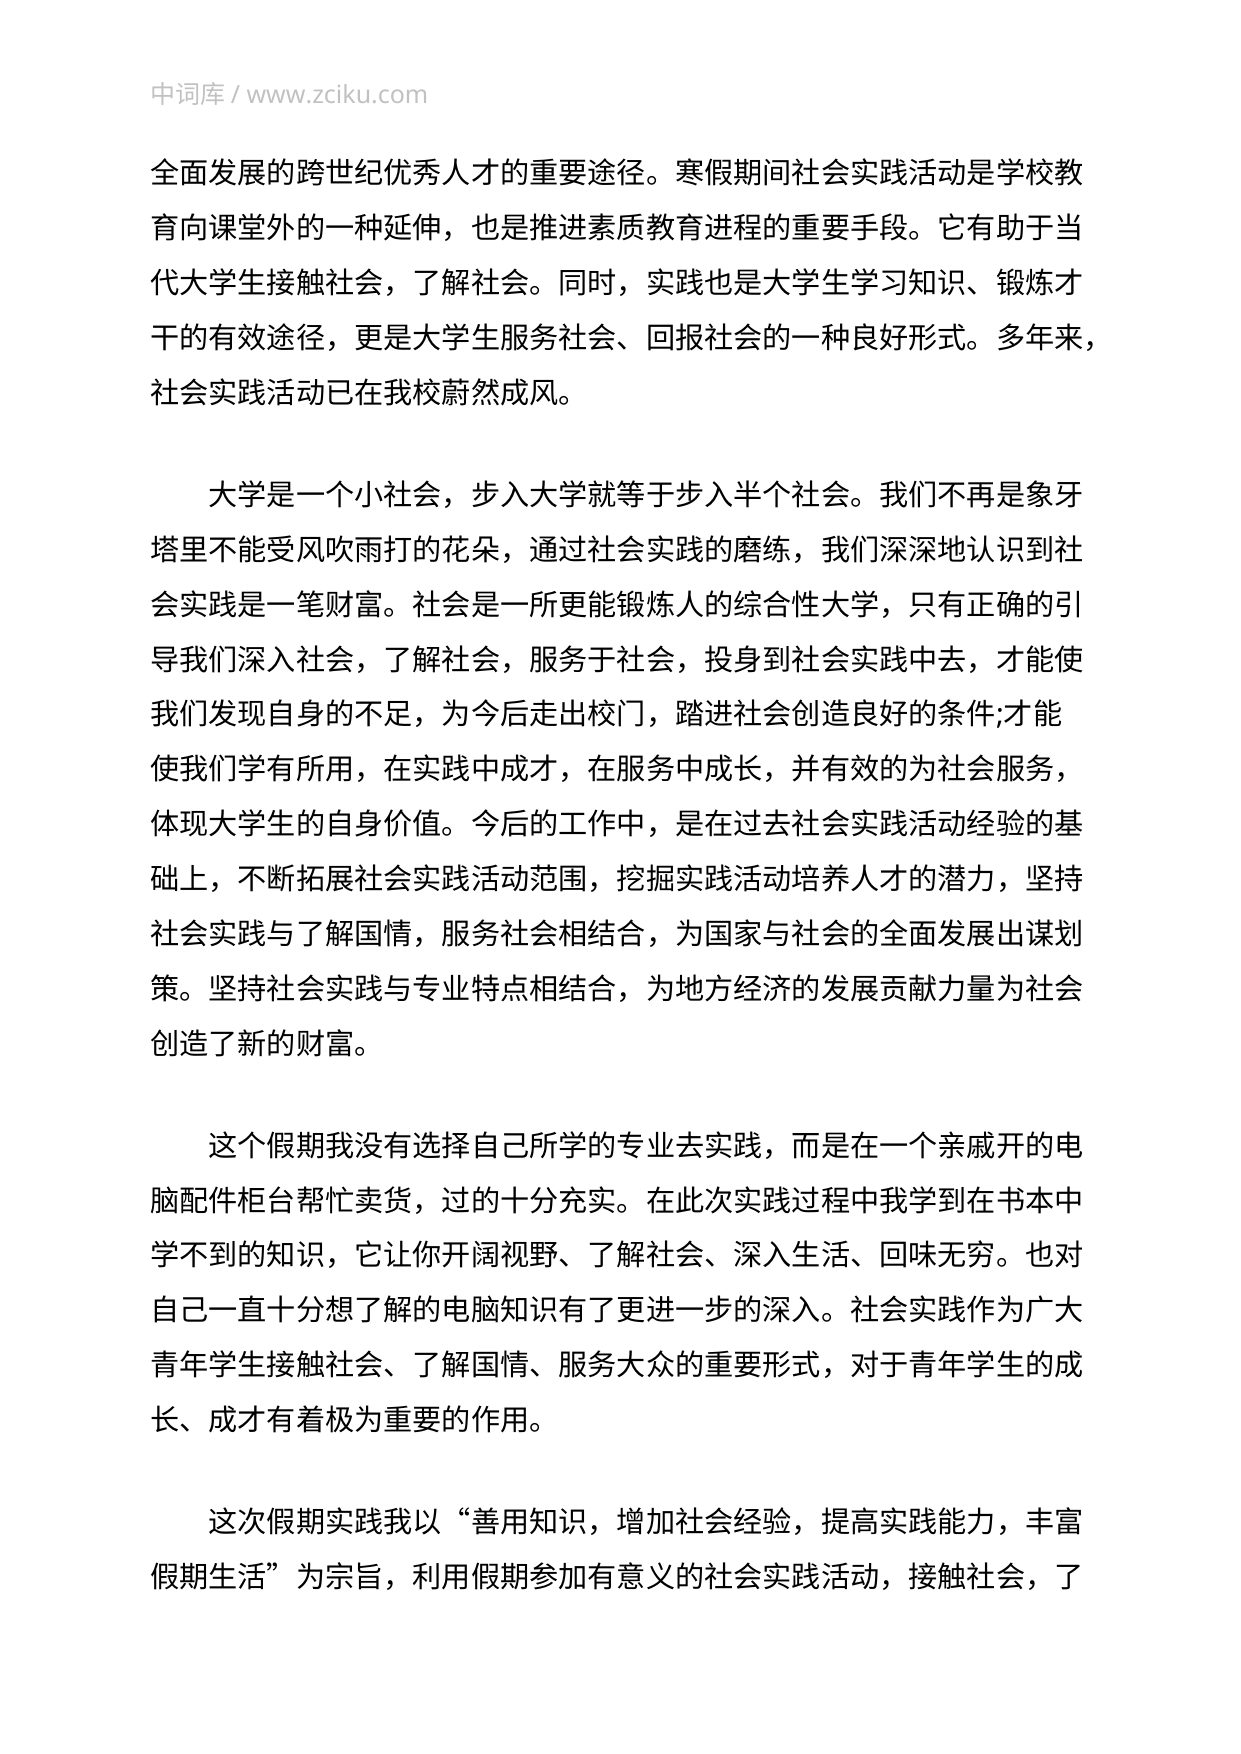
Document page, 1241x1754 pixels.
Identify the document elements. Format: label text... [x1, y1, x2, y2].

text 大学是一个小社会，步入大学就等于步入半个社会。我们不再是象牙塔里不能受风吹雨打的花朵，通过社会实践的磨练，我们深深地认识到社会实践是一笔财富。社会是一所更能锻炼人的综合性大学，只有正确的引导我们深入社会，了解社会，服务于社会，投身到社会实践中去，才能使我们发现自身的不足，为今后走出校门，踏进社会创造良好的条件;才能使我们学有所用，在实践中成才，在服务中成长，并有效的为社会服务，体现大学生的自身价值。今后的工作中，是在过去社会实践活动经验的基础上，不断拓展社会实践活动范围，挖掘实践活动培养人才的潜力，坚持社会实践与了解国情，服务社会相结合，为国家与社会的全面发展出谋划策。坚持社会实践与专业特点相结合，为地方经济的发展贡献力量为社会创造了新的财富。 [150, 471, 1090, 1063]
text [150, 150, 1090, 412]
text 这个假期我没有选择自己所学的专业去实践，而是在一个亲戚开的电脑配件柜台帮忙卖货，过的十分充实。在此次实践过程中我学到在书本中学不到的知识，它让你开阔视野、了解社会、深入生活、回味无穷。也对自己一直十分想了解的电脑知识有了更进一步的深入。社会实践作为广大青年学生接触社会、了解国情、服务大众的重要形式，对于青年学生的成长、成才有着极为重要的作用。 [150, 1122, 1090, 1439]
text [150, 1498, 1090, 1596]
